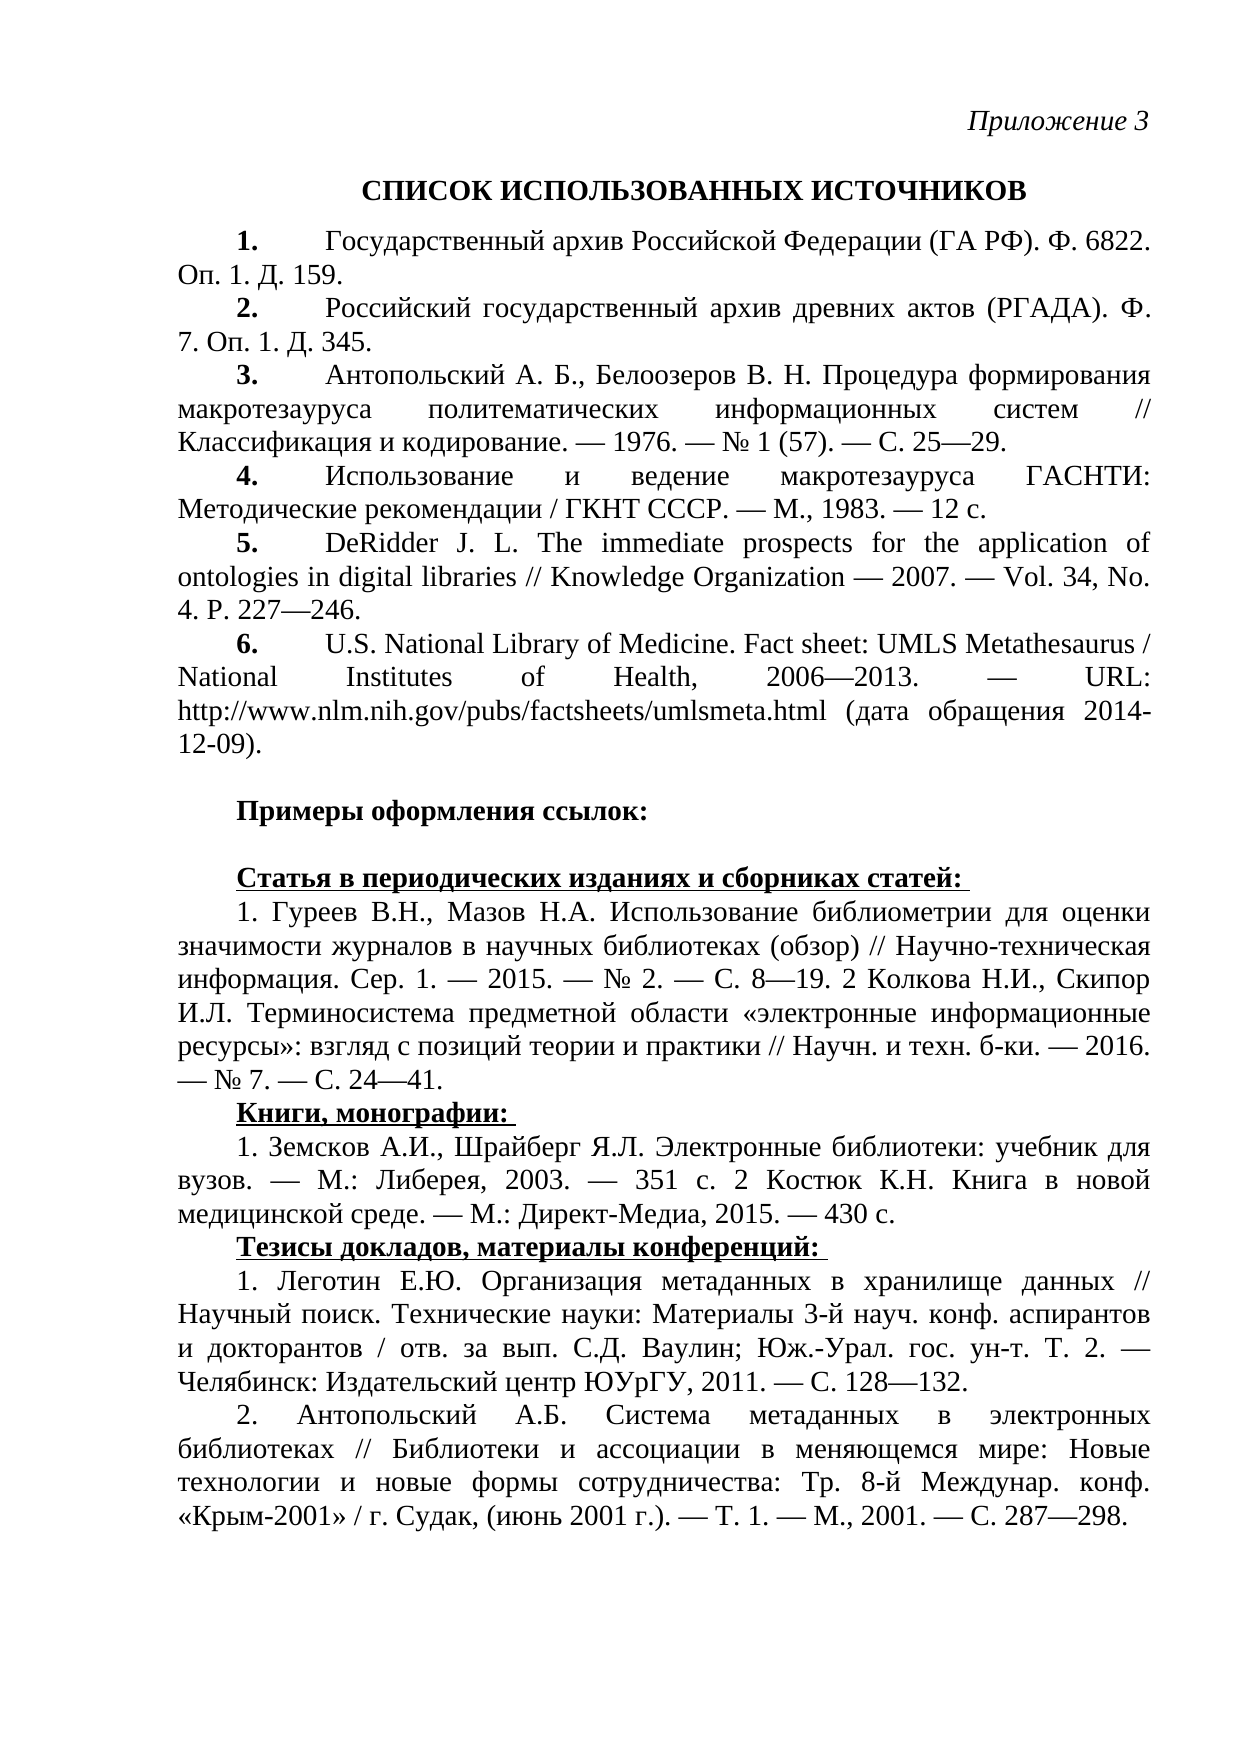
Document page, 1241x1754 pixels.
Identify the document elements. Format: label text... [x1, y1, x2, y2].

text Статья в периодических изданиях и сборниках статей: [177, 861, 1152, 894]
list Антопольский А. Б., Белоозеров В. Н. Процедура формирования макротезауруса политематических информационных систем // Классификация и кодирование. — 1976. — № 1 (57). — С. 25—29. [177, 357, 1152, 458]
text Примеры оформления ссылок: [177, 793, 1152, 827]
text Книги, монографии: [177, 1095, 1152, 1129]
text 2. Антопольский А.Б. Система метаданных в электронных библиотеках // Библиотеки и ассоциации в меняющемся мире: Новые технологии и новые формы сотрудничества: Тр. 8-й Междунар. конф. «Крым-2001» / г. Судак, (июнь 2001 г.). — Т. 1. — М., 2001. — С. 287—298. [177, 1397, 1152, 1531]
list Использование и ведение макротезауруса ГАСНТИ: Методические рекомендации / ГКНТ СССР. — М., 1983. — 12 с. [177, 458, 1152, 525]
list Государственный архив Российской Федерации (ГА РФ). Ф. 6822. Оп. 1. Д. 159. [177, 223, 1152, 290]
text Тезисы докладов, материалы конференций: [177, 1229, 1152, 1263]
text Приложение 3 [177, 103, 1152, 137]
list Российский государственный архив древних актов (РГАДА). Ф. 7. Оп. 1. Д. 345. [177, 290, 1152, 357]
list U.S. National Library of Medicine. Fact sheet: UMLS Metathesaurus / National Institutes of Health, 2006—2013. — URL: http://www.nlm.nih.gov/pubs/factsheets/umlsmeta.html (дата обращения 2014-12-09). [177, 626, 1152, 760]
text 1. Леготин Е.Ю. Организация метаданных в хранилище данных // Научный поиск. Технические науки: Материалы 3-й науч. конф. аспирантов и докторантов / отв. за вып. С.Д. Ваулин; Юж.-Урал. гос. ун-т. Т. 2. — Челябинск: Издательский центр ЮУрГУ, 2011. — С. 128—132. [177, 1263, 1152, 1397]
text 1. Гуреев В.Н., Мазов Н.А. Использование библиометрии для оценки значимости журналов в научных библиотеках (обзор) // Научно-техническая информация. Сер. 1. — 2015. — № 2. — С. 8—19. 2 Колкова Н.И., Скипор И.Л. Терминосистема предметной области «электронные информационные ресурсы»: взгляд с позиций теории и практики // Научн. и техн. б-ки. — 2016. — № 7. — С. 24—41. [177, 894, 1152, 1095]
text СПИСОК ИСПОЛЬЗОВАННЫХ ИСТОЧНИКОВ [177, 173, 1152, 207]
list DeRidder J. L. The immediate prospects for the application of ontologies in digital libraries // Knowledge Organization — 2007. — Vol. 34, No. 4. Р. 227—246. [177, 525, 1152, 626]
text 1. Земсков А.И., Шрайберг Я.Л. Электронные библиотеки: учебник для вузов. — М.: Либерея, 2003. — 351 с. 2 Костюк К.Н. Книга в новой медицинской среде. — М.: Директ-Медиа, 2015. — 430 с. [177, 1129, 1152, 1229]
